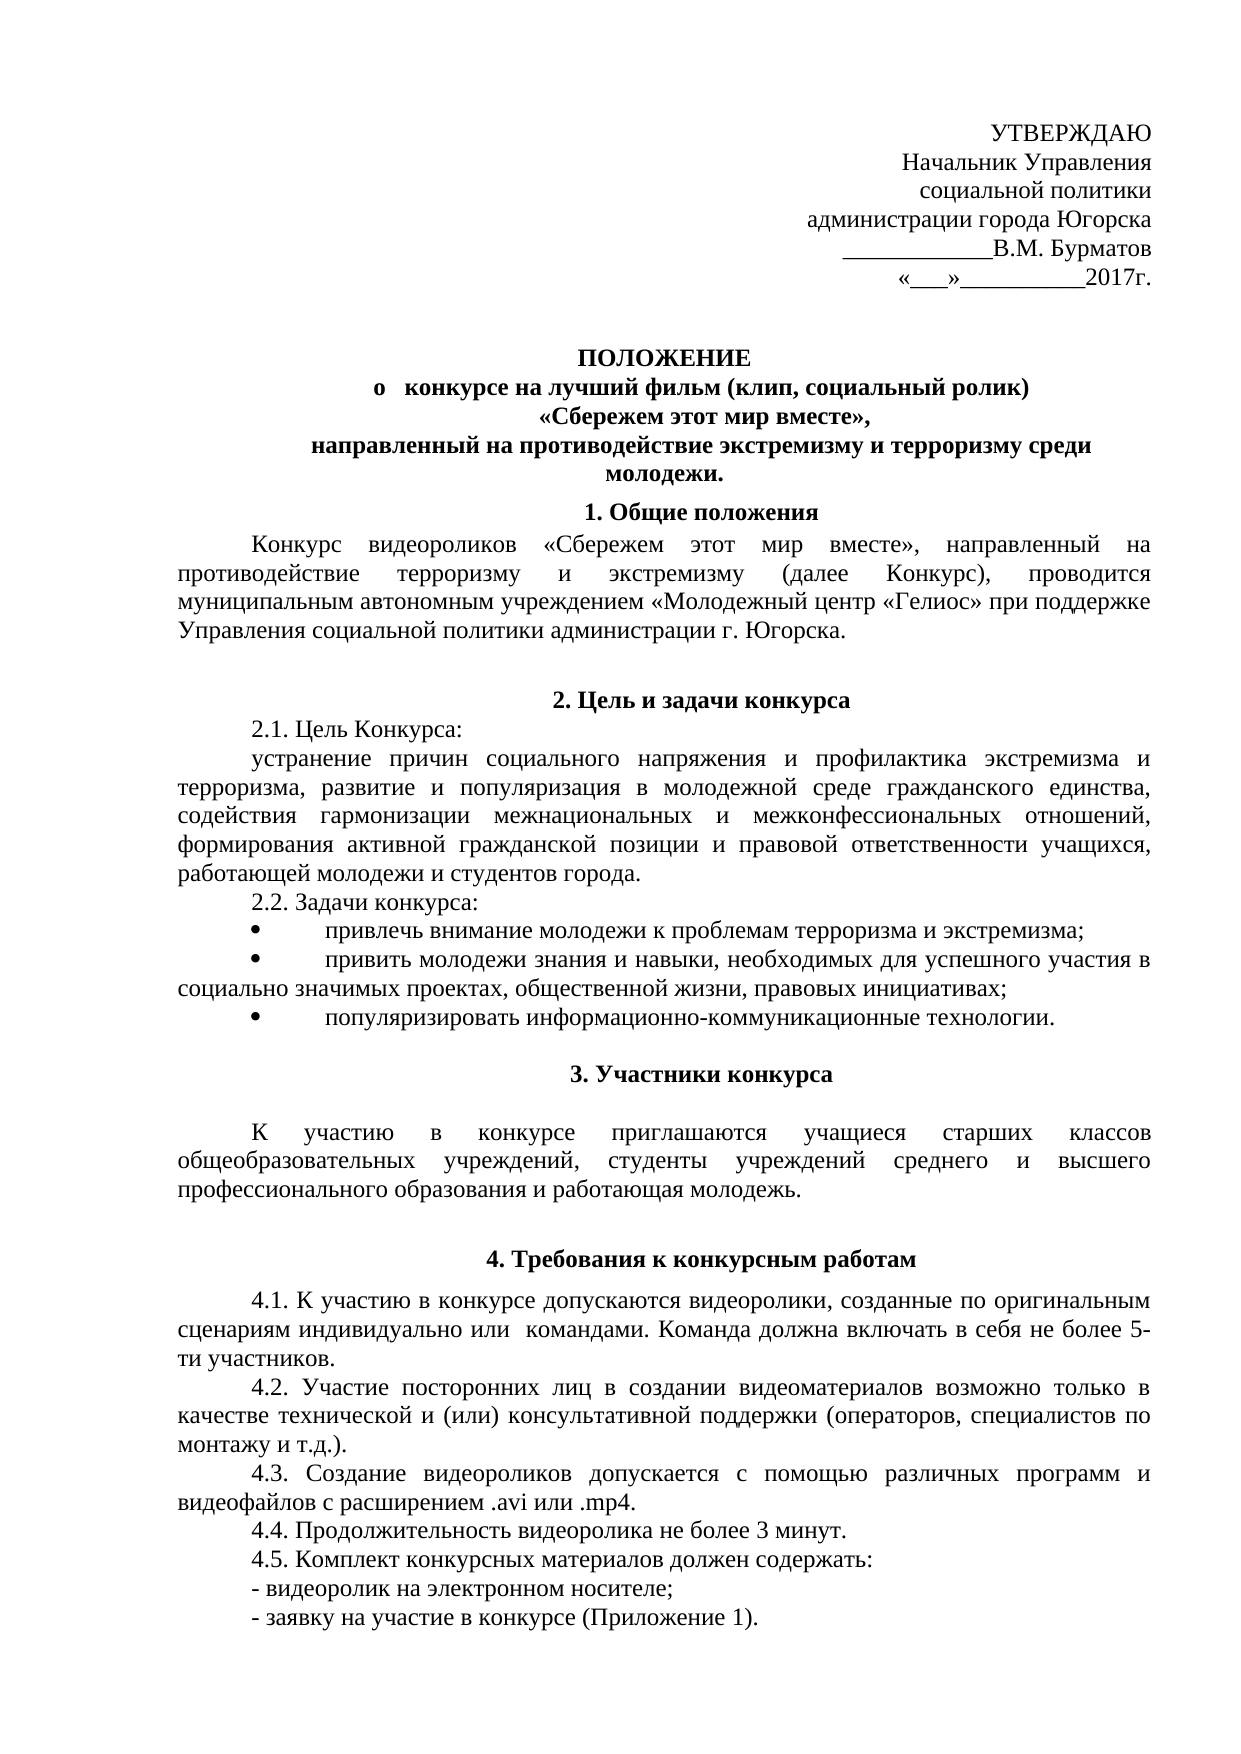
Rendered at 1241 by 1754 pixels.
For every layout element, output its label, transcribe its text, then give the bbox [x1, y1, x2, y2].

list привлечь внимание молодежи к проблемам терроризма и экстремизма; [177, 916, 1152, 944]
text 1. Общие положения [177, 487, 1152, 529]
text Конкурс видеороликов «Сбережем этот мир вместе», направленный на противодействие терроризму и экстремизму (далее Конкурс), проводится муниципальным автономным учреждением «Молодежный центр «Гелиос» при поддержке Управления социальной политики администрации г. Югорска. [177, 529, 1152, 644]
table_header УТВЕРЖДАЮ Начальник Управления социальной политики администрации города Югорска ____________В.М. Бурматов «___»__________2017г. [166, 118, 1163, 315]
text 4.2. Участие посторонних лиц в создании видеоматериалов возможно только в качестве технической и (или) консультативной поддержки (операторов, специалистов по монтажу и т.д.). [177, 1372, 1152, 1458]
text 4.5. Комплект конкурсных материалов должен содержать: [177, 1544, 1152, 1573]
text 4.3. Создание видеороликов допускается с помощью различных программ и видеофайлов с расширением .avi или .mp4. [177, 1458, 1152, 1516]
text устранение причин социального напряжения и профилактика экстремизма и терроризма, развитие и популяризация в молодежной среде гражданского единства, содействия гармонизации межнациональных и межконфессиональных отношений, формирования активной гражданской позиции и правовой ответственности учащихся, работающей молодежи и студентов города. [177, 829, 1152, 887]
text о конкурсе на лучший фильм (клип, социальный ролик) [177, 372, 1152, 401]
text «Сбережем этот мир вместе», [177, 401, 1152, 430]
text - видеоролик на электронном носителе; [177, 1573, 1152, 1602]
text 4.4. Продолжительность видеоролика не более 3 минут. [177, 1516, 1152, 1544]
list популяризировать информационно-коммуникационные технологии. [177, 1002, 1152, 1031]
text направленный на противодействие экстремизму и терроризму среди молодежи. [177, 430, 1152, 487]
text 2. Цель и задачи конкурса [177, 686, 1152, 714]
text К участию в конкурсе приглашаются учащиеся старших классов общеобразовательных учреждений, студенты учреждений среднего и высшего профессионального образования и работающая молодежь. [177, 1117, 1152, 1203]
text - заявку на участие в конкурсе (Приложение 1). [177, 1602, 1152, 1631]
text 2.2. Задачи конкурса: [177, 887, 1152, 916]
text 2.1. Цель Конкурса: [177, 714, 1152, 743]
text устранение причин социального напряжения и профилактика экстремизма и терроризма, развитие и популяризация в молодежной среде гражданского единства, содействия гармонизации межнациональных и межконфессиональных отношений, формирования активной гражданской позиции и правовой ответственности учащихся, работающей молодежи и студентов города. [177, 743, 1152, 801]
text 4. Требования к конкурсным работам [177, 1244, 1152, 1273]
text ПОЛОЖЕНИЕ [177, 343, 1152, 372]
text 4.1. К участию в конкурсе допускаются видеоролики, созданные по оригинальным сценариям индивидуально или командами. Команда должна включать в себя не более 5-ти участников. [177, 1286, 1152, 1372]
text 3. Участники конкурса [177, 1059, 1152, 1088]
list привить молодежи знания и навыки, необходимых для успешного участия в социально значимых проектах, общественной жизни, правовых инициативах; [177, 944, 1152, 1002]
